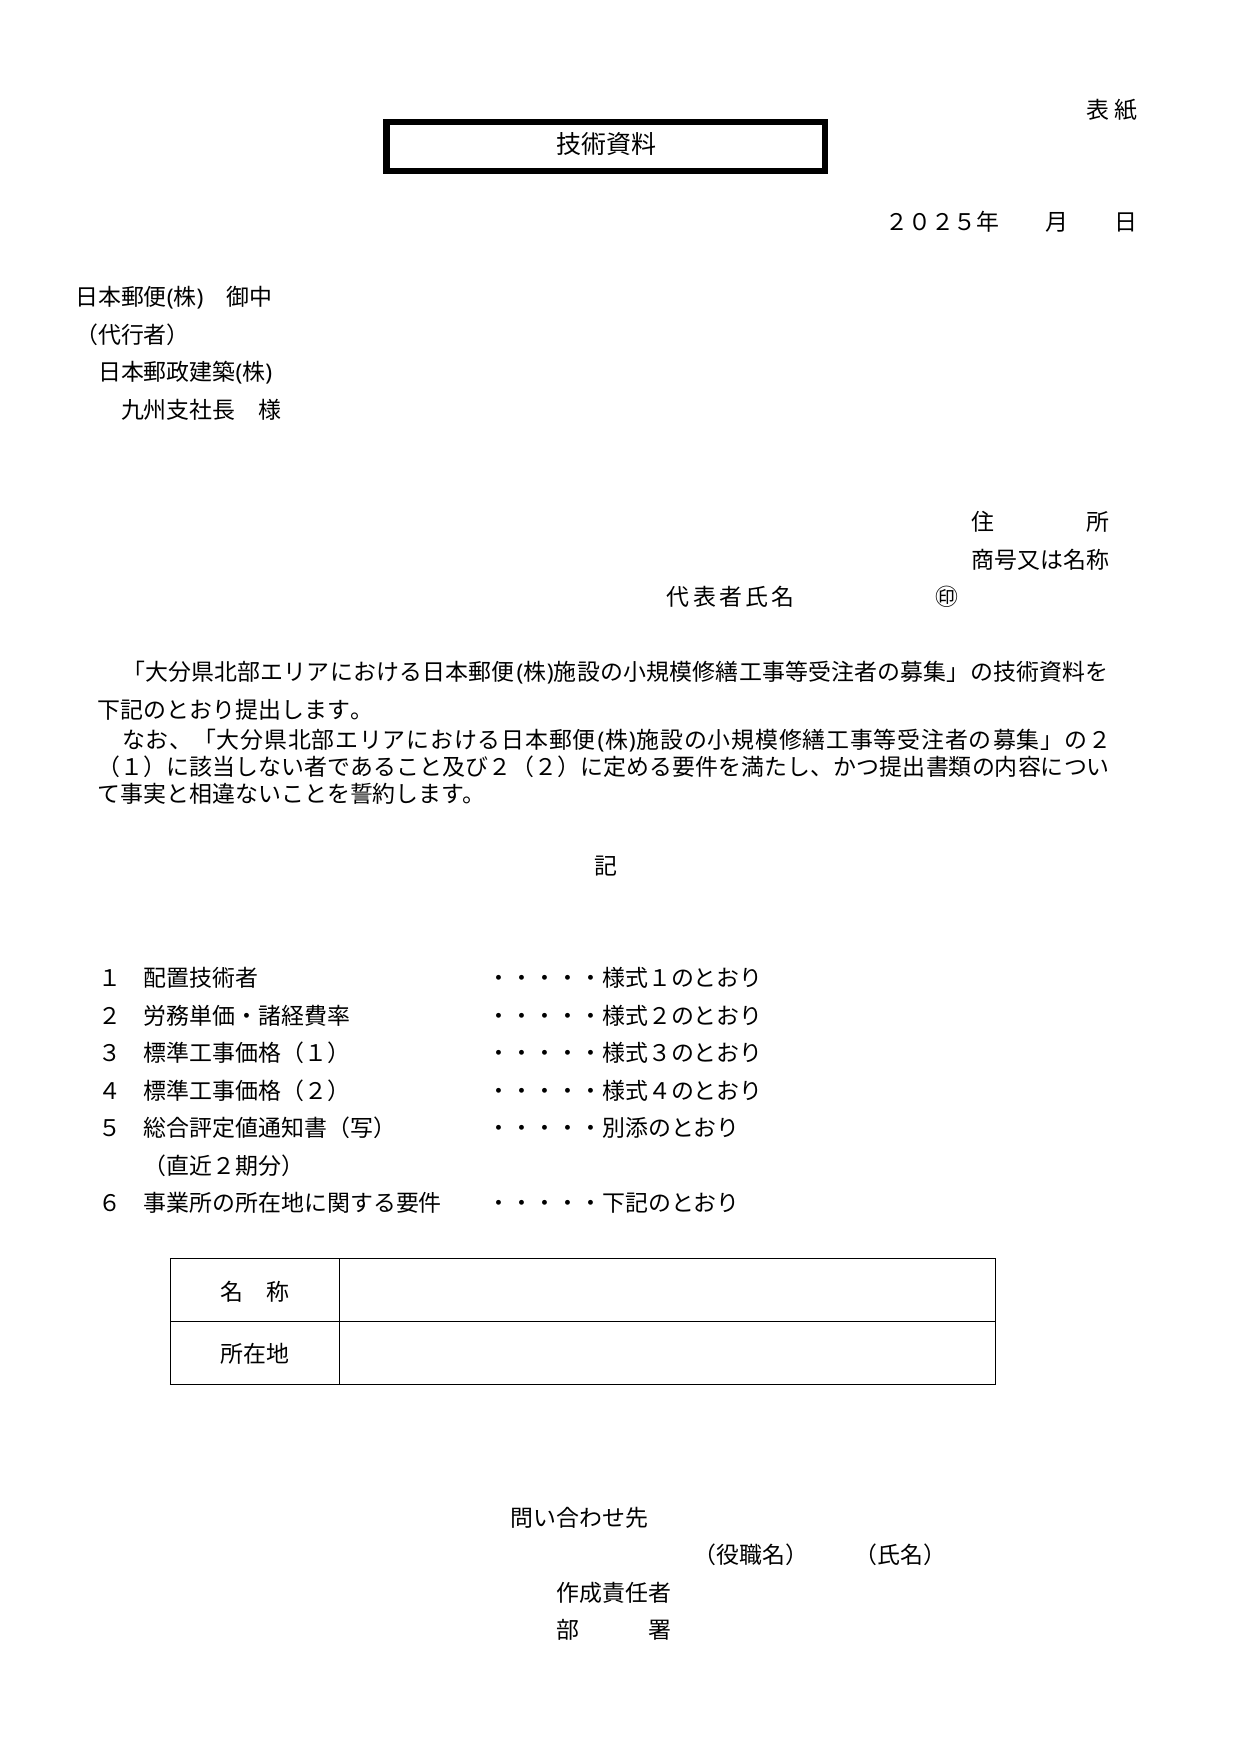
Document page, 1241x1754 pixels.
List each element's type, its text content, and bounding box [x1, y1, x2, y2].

text 問い合わせ先 [75, 1498, 1137, 1535]
text 住 所 [75, 502, 1109, 539]
text （役職名） （氏名） [75, 1535, 1137, 1573]
text 「大分県北部エリアにおける日本郵便(株)施設の小規模修繕工事等受注者の募集」の技術資料を下記のとおり提出します。 [98, 652, 1111, 727]
text 商号又は名称 [75, 539, 1109, 577]
text ４ 標準工事価格（２） ・・・・・様式４のとおり [75, 1071, 1137, 1108]
text 部 署 [75, 1610, 1137, 1648]
table_cell [340, 1322, 995, 1384]
text ５ 総合評定値通知書（写） ・・・・・別添のとおり [75, 1108, 1137, 1146]
text 九州支社長 様 [75, 389, 1137, 427]
text （代行者） [75, 314, 1137, 352]
text 日本郵便(株) 御中 [75, 277, 1137, 314]
text 記 [75, 846, 1137, 883]
text ３ 標準工事価格（１） ・・・・・様式３のとおり [75, 1033, 1137, 1071]
text ２ 労務単価・諸経費率 ・・・・・様式２のとおり [75, 996, 1137, 1033]
text （直近２期分） [75, 1146, 1137, 1183]
text 表 紙 [75, 89, 1137, 127]
table_header 名 称 [171, 1259, 339, 1321]
text 作成責任者 [75, 1573, 1137, 1610]
table_header [340, 1259, 995, 1321]
text ２０２５年 月 日 [75, 202, 1137, 239]
text なお、「大分県北部エリアにおける日本郵便(株)施設の小規模修繕工事等受注者の募集」の２（１）に該当しない者であること及び２（２）に定める要件を満たし、かつ提出書類の内容について事実と相違ないことを誓約します。 [98, 727, 1111, 808]
text 代表者氏名 ㊞ [75, 577, 1090, 614]
text １ 配置技術者 ・・・・・様式１のとおり [75, 958, 1137, 996]
text ６ 事業所の所在地に関する要件 ・・・・・下記のとおり [75, 1183, 1137, 1221]
text 日本郵政建築(株) [75, 352, 1137, 389]
table_cell 所在地 [171, 1322, 339, 1384]
